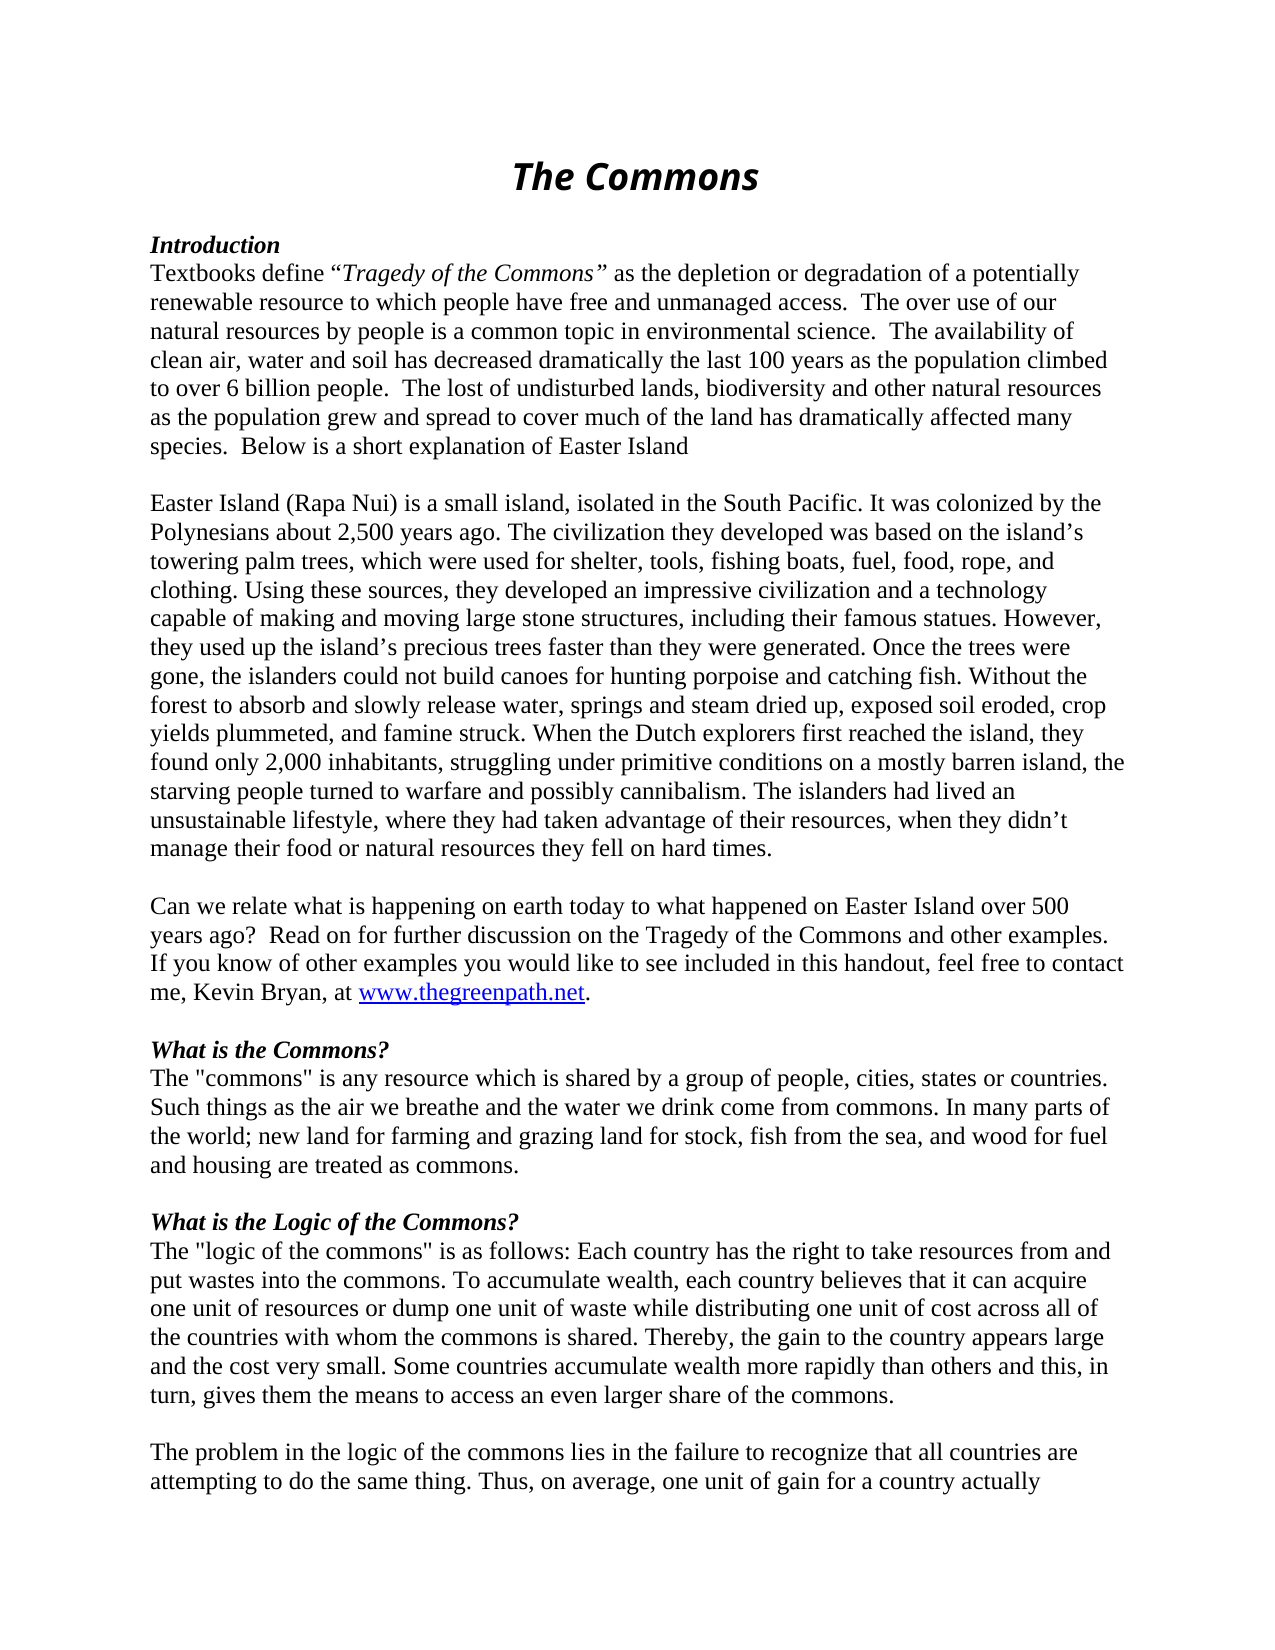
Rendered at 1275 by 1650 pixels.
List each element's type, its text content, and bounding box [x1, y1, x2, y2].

text The "logic of the commons" is as follows: Each country has the right to take resources from and put wastes into the commons. To accumulate wealth, each country believes that it can acquire one unit of resources or dump one unit of waste while distributing one unit of cost across all of the countries with whom the commons is shared. Thereby, the gain to the country appears large and the cost very small. Some countries accumulate wealth more rapidly than others and this, in turn, gives them the means to access an even larger share of the commons. [150, 1236, 1125, 1408]
text Can we relate what is happening on earth today to what happened on over 500 years ago? Read on for further discussion on the Tragedy of the Commons and other examples. If you know of other examples you would like to see included in this handout, feel free to contact me, Kevin Bryan, at www.thegreenpath.net. [150, 891, 1125, 1006]
text The Commons [150, 150, 1125, 201]
text Textbooks define “Tragedy of the Commons” as the depletion or degradation of a potentially renewable resource to which people have free and unmanaged access. The over use of our natural resources by people is a common topic in environmental science. The availability of clean air, water and soil has decreased dramatically the last 100 years as the population climbed to over 6 billion people. The lost of undisturbed lands, biodiversity and other natural resources as the population grew and spread to cover much of the land has dramatically affected many species. Below is a short explanation of [150, 258, 1125, 460]
text What is the Commons? [150, 1035, 1125, 1063]
text The "commons" is any resource which is shared by a group of people, cities, states or countries. Such things as the air we breathe and the water we drink come from commons. In many parts of the world; new land for farming and grazing land for stock, fish from the sea, and wood for fuel and housing are treated as commons. [150, 1063, 1125, 1178]
text What is the Logic of the Commons? [150, 1207, 1125, 1236]
text Introduction [150, 230, 1125, 258]
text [150, 1437, 1125, 1495]
text Easter Island (Rapa Nui) is a small island, isolated in the South Pacific. It was colonized by the Polynesians about 2,500 years ago. The civilization they developed was based on the island’s towering palm trees, which were used for shelter, tools, fishing boats, fuel, food, rope, and clothing. Using these sources, they developed an impressive civilization and a technology capable of making and moving large stone structures, including their famous statues. However, they used up the island’s precious trees faster than they were generated. Once the trees were gone, the islanders could not build canoes for hunting porpoise and catching fish. Without the forest to absorb and slowly release water, springs and steam dried up, exposed soil eroded, crop yields plummeted, and famine struck. When the Dutch explorers first reached the island, they found only 2,000 inhabitants, struggling under primitive conditions on a mostly barren island, the starving people turned to warfare and possibly cannibalism. The islanders had lived an unsustainable lifestyle, where they had taken advantage of their resources, when they didn’t manage their food or natural resources they fell on hard times. [150, 488, 1125, 862]
